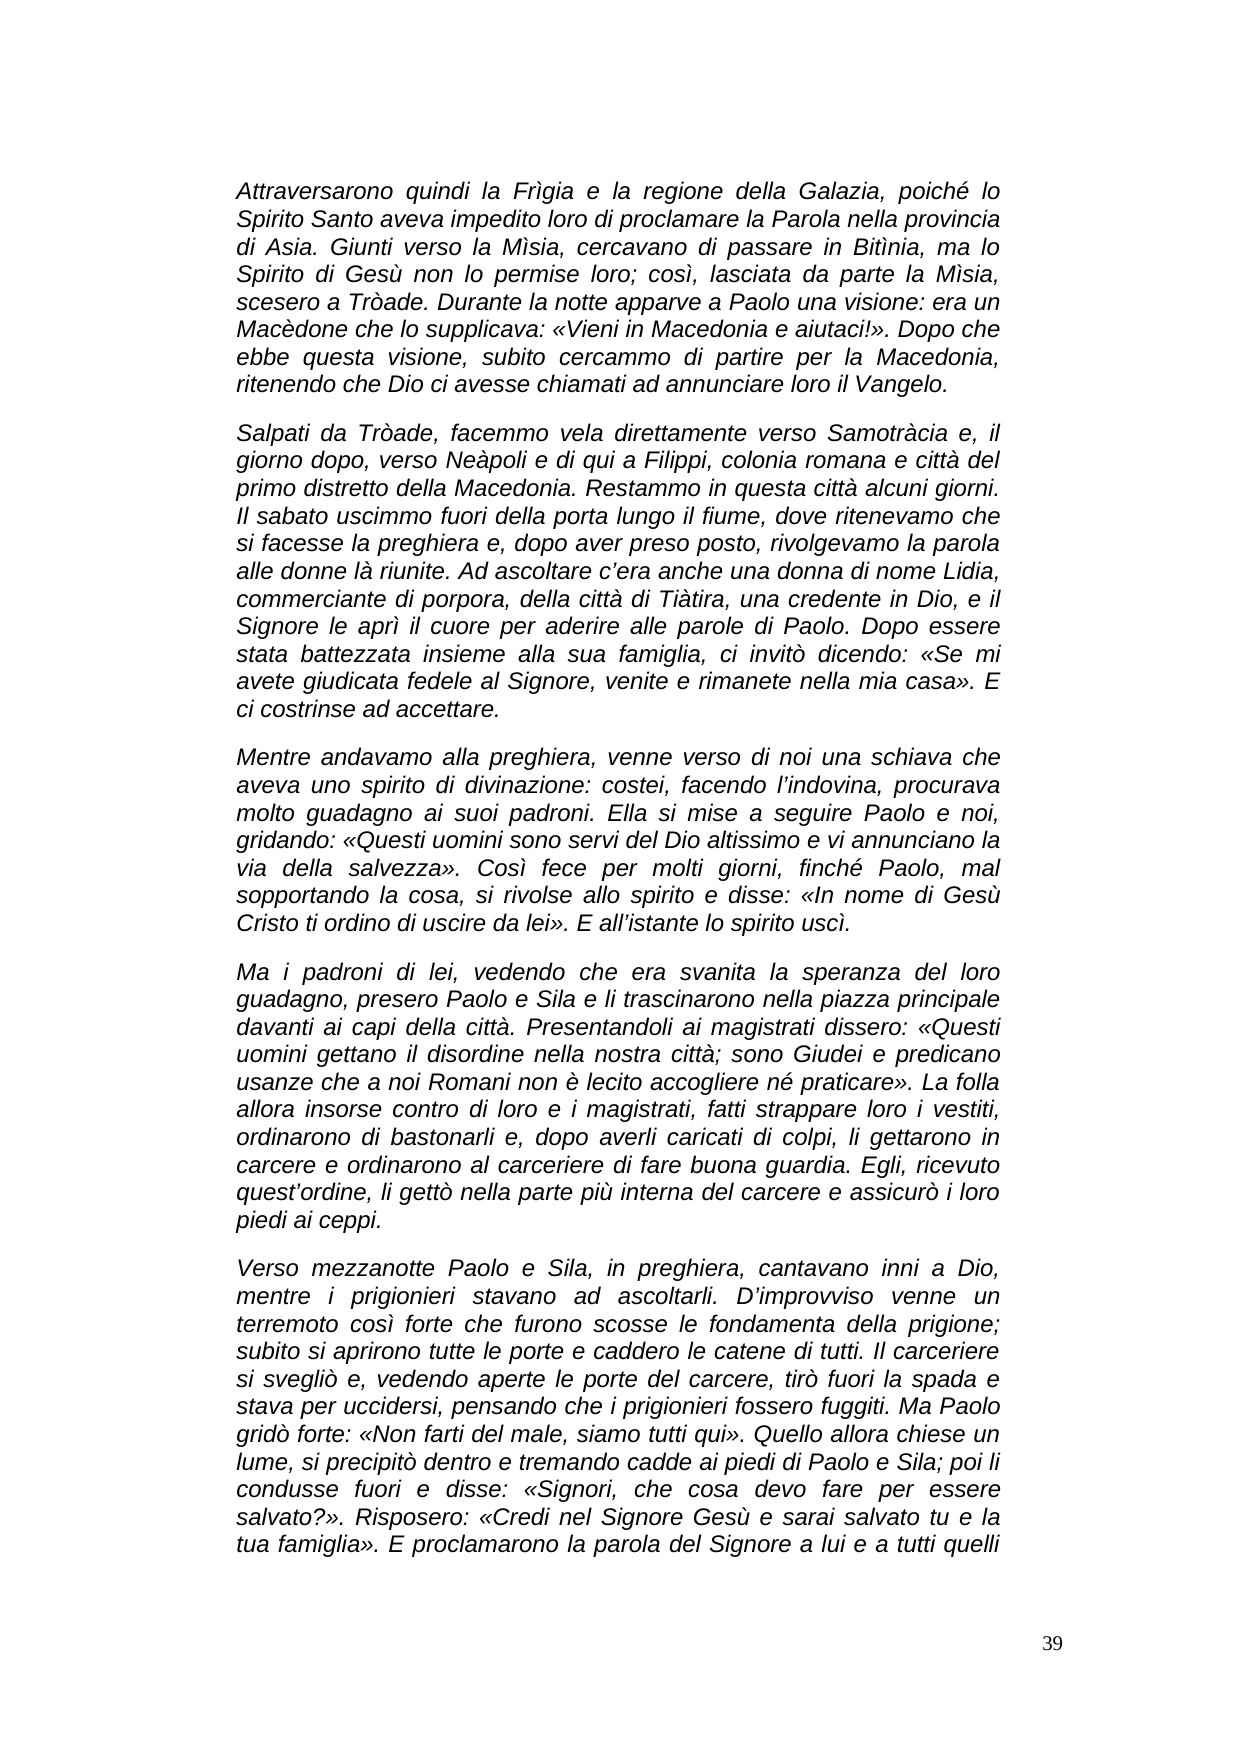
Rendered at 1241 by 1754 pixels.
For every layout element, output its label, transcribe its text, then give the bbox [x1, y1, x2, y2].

text Salpati da Tròade, facemmo vela direttamente verso Samotràcia e, il giorno dopo, verso Neàpoli e di qui a Filippi, colonia romana e città del primo distretto della Macedonia. Restammo in questa città alcuni giorni. Il sabato uscimmo fuori della porta lungo il fiume, dove ritenevamo che si facesse la preghiera e, dopo aver preso posto, rivolgevamo la parola alle donne là riunite. Ad ascoltare c’era anche una donna di nome Lidia, commerciante di porpora, della città di Tiàtira, una credente in Dio, e il Signore le aprì il cuore per aderire alle parole di Paolo. Dopo essere stata battezzata insieme alla sua famiglia, ci invitò dicendo: «Se mi avete giudicata fedele al Signore, venite e rimanete nella mia casa». E ci costrinse ad accettare. [236, 419, 1004, 722]
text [236, 1254, 1004, 1558]
text Mentre andavamo alla preghiera, venne verso di noi una schiava che aveva uno spirito di divinazione: costei, facendo l’indovina, procurava molto guadagno ai suoi padroni. Ella si mise a seguire Paolo e noi, gridando: «Questi uomini sono servi del Dio altissimo e vi annunciano la via della salvezza». Così fece per molti giorni, finché Paolo, mal sopportando la cosa, si rivolse allo spirito e disse: «In nome di Gesù Cristo ti ordino di uscire da lei». E all’istante lo spirito uscì. [236, 743, 1004, 937]
text Attraversarono quindi la Frìgia e la regione della Galazia, poiché lo Spirito Santo aveva impedito loro di proclamare la Parola nella provincia di Asia. Giunti verso la Mìsia, cercavano di passare in Bitìnia, ma lo Spirito di Gesù non lo permise loro; così, lasciata da parte la Mìsia, scesero a Tròade. Durante la notte apparve a Paolo una visione: era un Macèdone che lo supplicava: «Vieni in Macedonia e aiutaci!». Dopo che ebbe questa visione, subito cercammo di partire per la Macedonia, ritenendo che Dio ci avesse chiamati ad annunciare loro il Vangelo. [236, 177, 1004, 398]
text Ma i padroni di lei, vedendo che era svanita la speranza del loro guadagno, presero Paolo e Sila e li trascinarono nella piazza principale davanti ai capi della città. Presentandoli ai magistrati dissero: «Questi uomini gettano il disordine nella nostra città; sono Giudei e predicano usanze che a noi Romani non è lecito accogliere né praticare». La folla allora insorse contro di loro e i magistrati, fatti strappare loro i vestiti, ordinarono di bastonarli e, dopo averli caricati di colpi, li gettarono in carcere e ordinarono al carceriere di fare buona guardia. Egli, ricevuto quest’ordine, li gettò nella parte più interna del carcere e assicurò i loro piedi ai ceppi. [236, 957, 1004, 1233]
